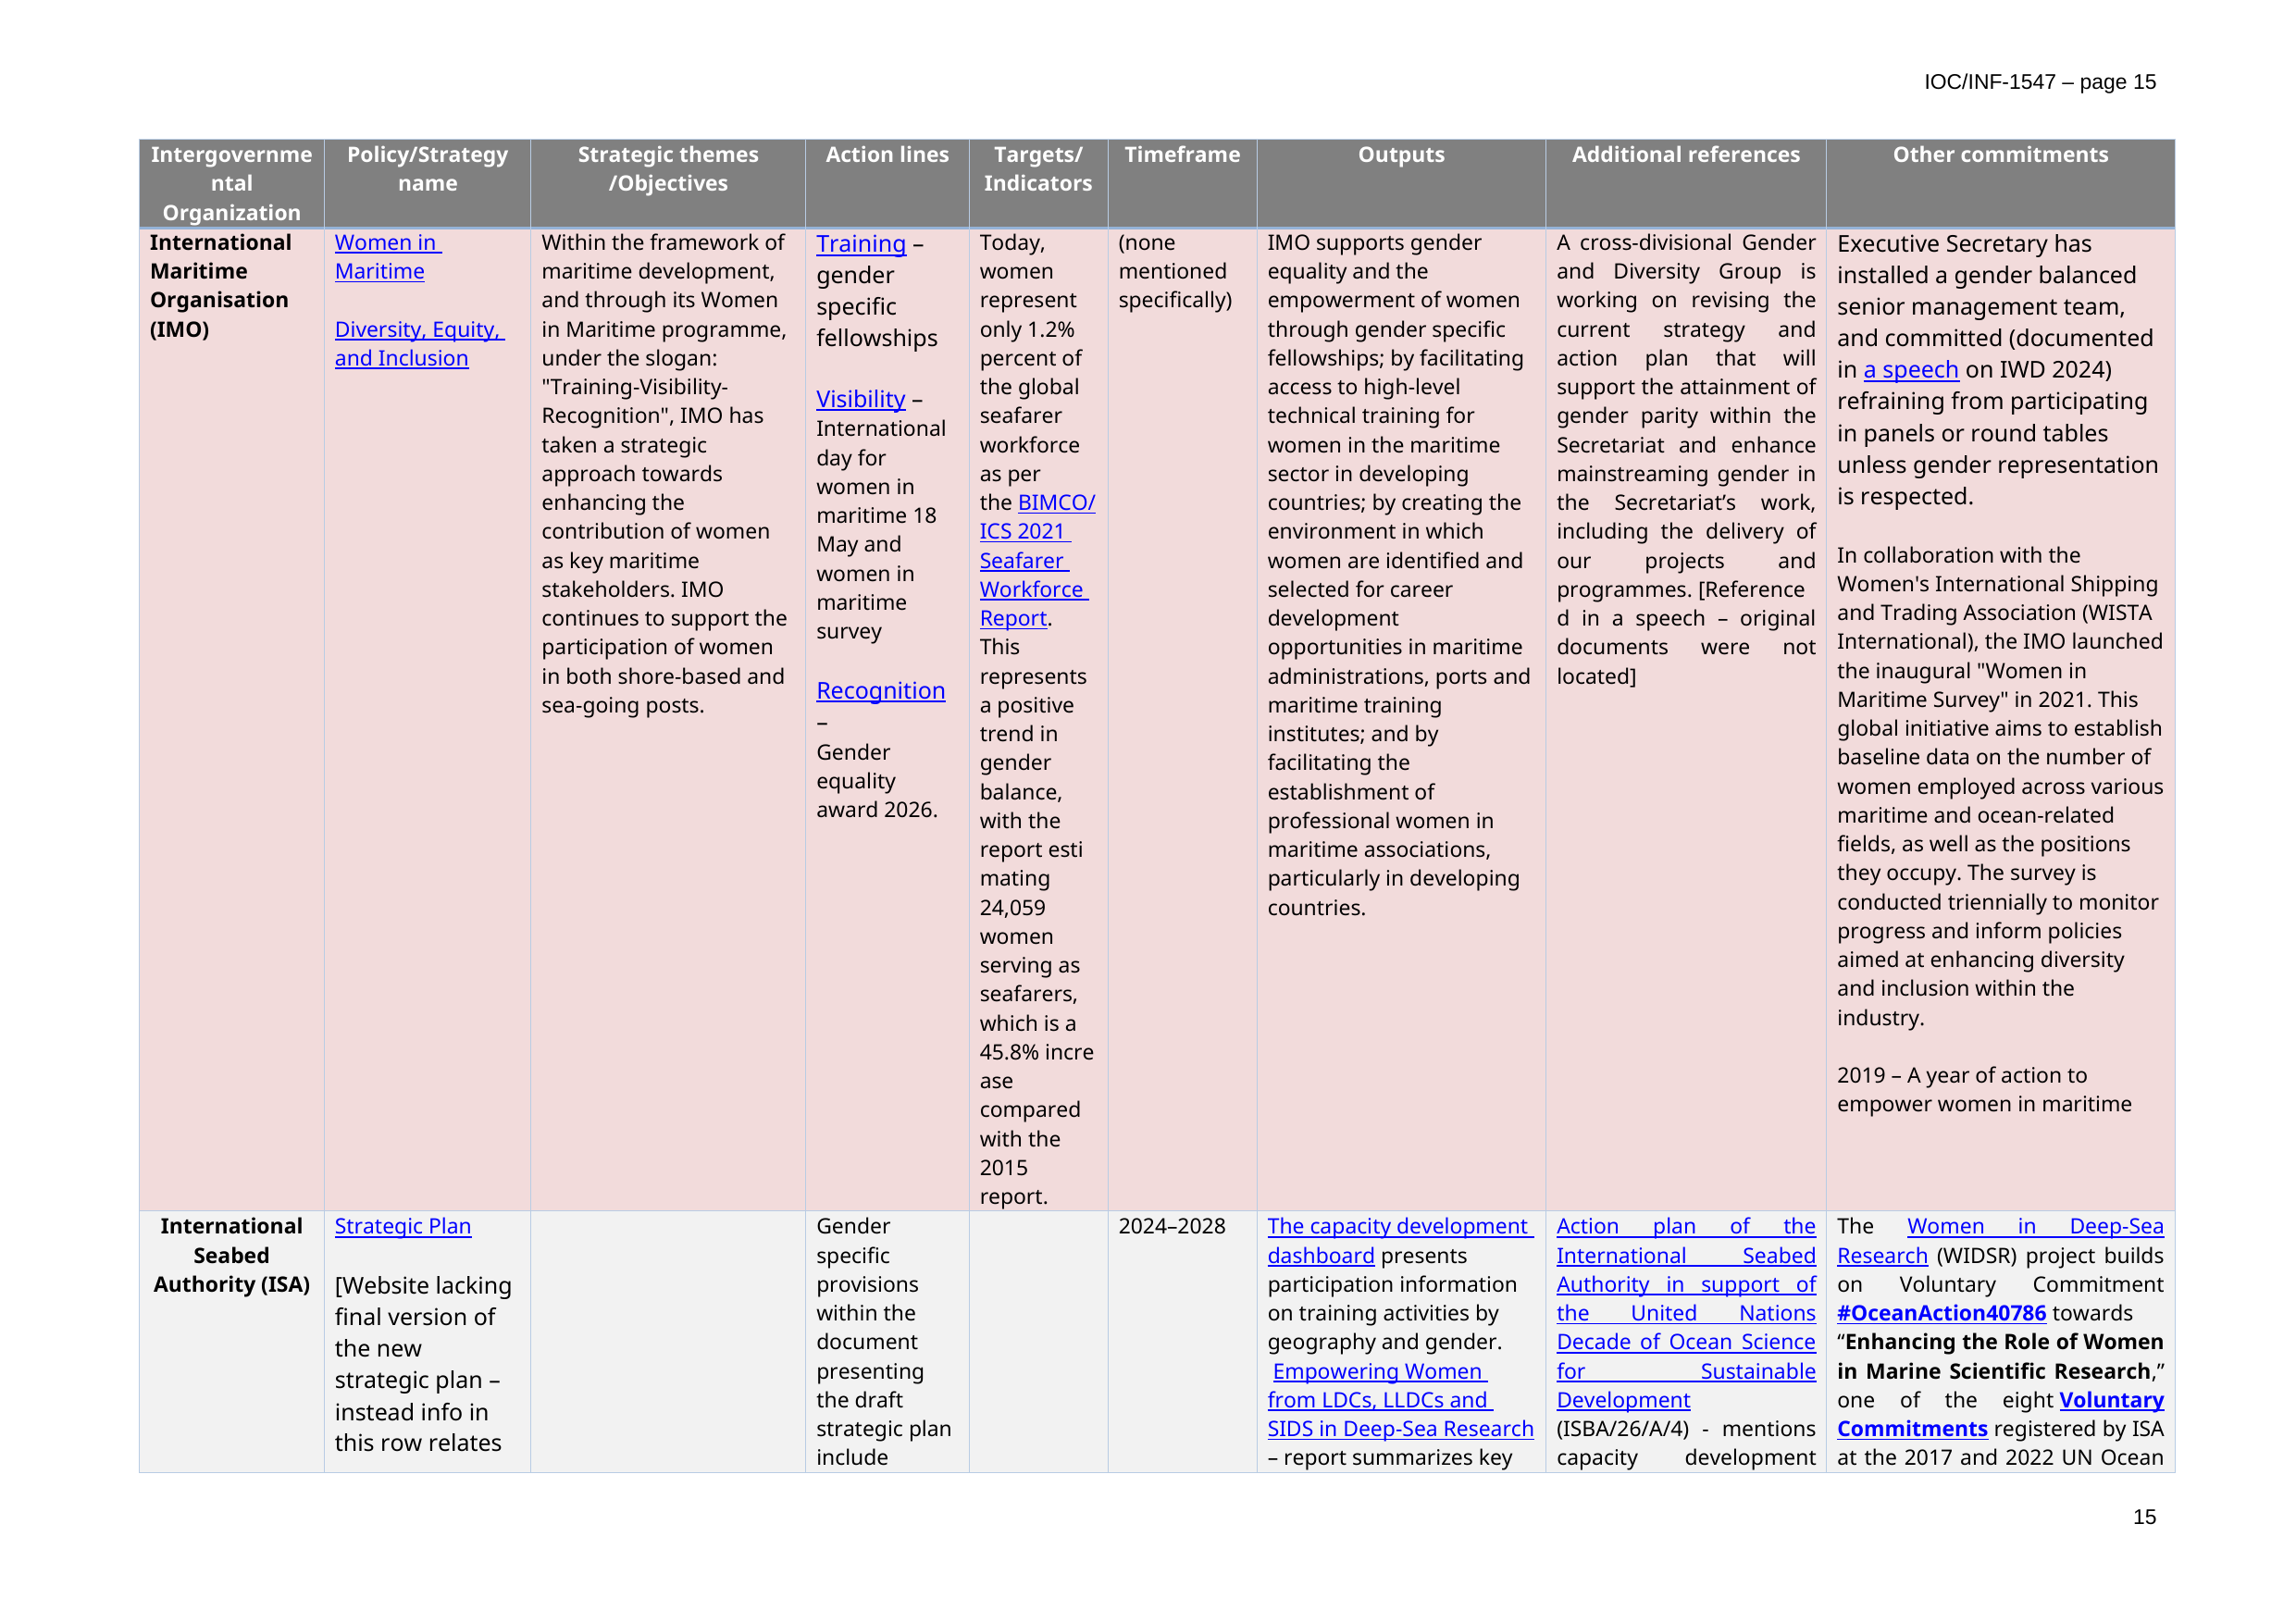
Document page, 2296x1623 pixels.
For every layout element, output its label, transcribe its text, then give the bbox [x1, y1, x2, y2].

table_cell (none mentioned specifically) [1109, 229, 1257, 1210]
table_cell Women in Maritime Diversity, Equity, and Inclusion [325, 229, 530, 1210]
table_header Action lines [806, 140, 969, 227]
table_cell 2024–2028 [1109, 1211, 1257, 1472]
table_header Targets/ Indicators [970, 140, 1108, 227]
table_cell Today, women represent only 1.2% percent of the global seafarer workforce as per the BIMCO/ICS 2021 Seafarer Workforce Report. This represents a positive trend in gender balance, with the report estimating 24,059 women serving as seafarers, which is a 45.8% increase compared with the 2015 report. [970, 229, 1108, 1210]
table_cell A cross-divisional Gender and Diversity Group is working on revising the current strategy and action plan that will support the attainment of gender parity within the Secretariat and enhance mainstreaming gender in the Secretariat’s work, including the delivery of our projects and programmes. [Referenced in a speech – original documents were not located] [1546, 229, 1826, 1210]
table_header Policy/Strategy name [325, 140, 530, 227]
table_cell [531, 1211, 805, 1472]
table_header Intergovernmental Organization [140, 140, 324, 227]
table_cell International Maritime Organisation (IMO) [140, 229, 324, 1210]
table_cell International Seabed Authority (ISA) [140, 1211, 324, 1472]
table_cell Within the framework of maritime development, and through its Women in Maritime programme, under the slogan: "Training-Visibility-Recognition", IMO has taken a strategic approach towards enhancing the contribution of women as key maritime stakeholders. IMO continues to support the participation of women in both shore-based and sea-going posts. [531, 229, 805, 1210]
table_cell Executive Secretary has installed a gender balanced senior management team, and committed (documented in a speech on IWD 2024) refraining from participating in panels or round tables unless gender representation is respected. In collaboration with the Women's International Shipping and Trading Association (WISTA International), the IMO launched the inaugural "Women in Maritime Survey" in 2021. This global initiative aims to establish baseline data on the number of women employed across various maritime and ocean-related fields, as well as the positions they occupy. The survey is conducted triennially to monitor progress and inform policies aimed at enhancing diversity and inclusion within the industry. 2019 – A year of action to empower women in maritime [1827, 229, 2175, 1210]
table_header Outputs [1258, 140, 1545, 227]
table_header Additional references [1546, 140, 1826, 227]
table_header Timeframe [1109, 140, 1257, 227]
table_cell [970, 1211, 1108, 1472]
table_cell IMO supports gender equality and the empowerment of women through gender specific fellowships; by facilitating access to high-level technical training for women in the maritime sector in developing countries; by creating the environment in which women are identified and selected for career development opportunities in maritime administrations, ports and maritime training institutes; and by facilitating the establishment of professional women in maritime associations, particularly in developing countries. [1258, 229, 1545, 1210]
table_cell Training – gender specific fellowships Visibility – International day for women in maritime 18 May and women in maritime survey Recognition – Gender equality award 2026. [806, 229, 969, 1210]
table_header Strategic themes /Objectives [531, 140, 805, 227]
table_header Other commitments [1827, 140, 2175, 227]
